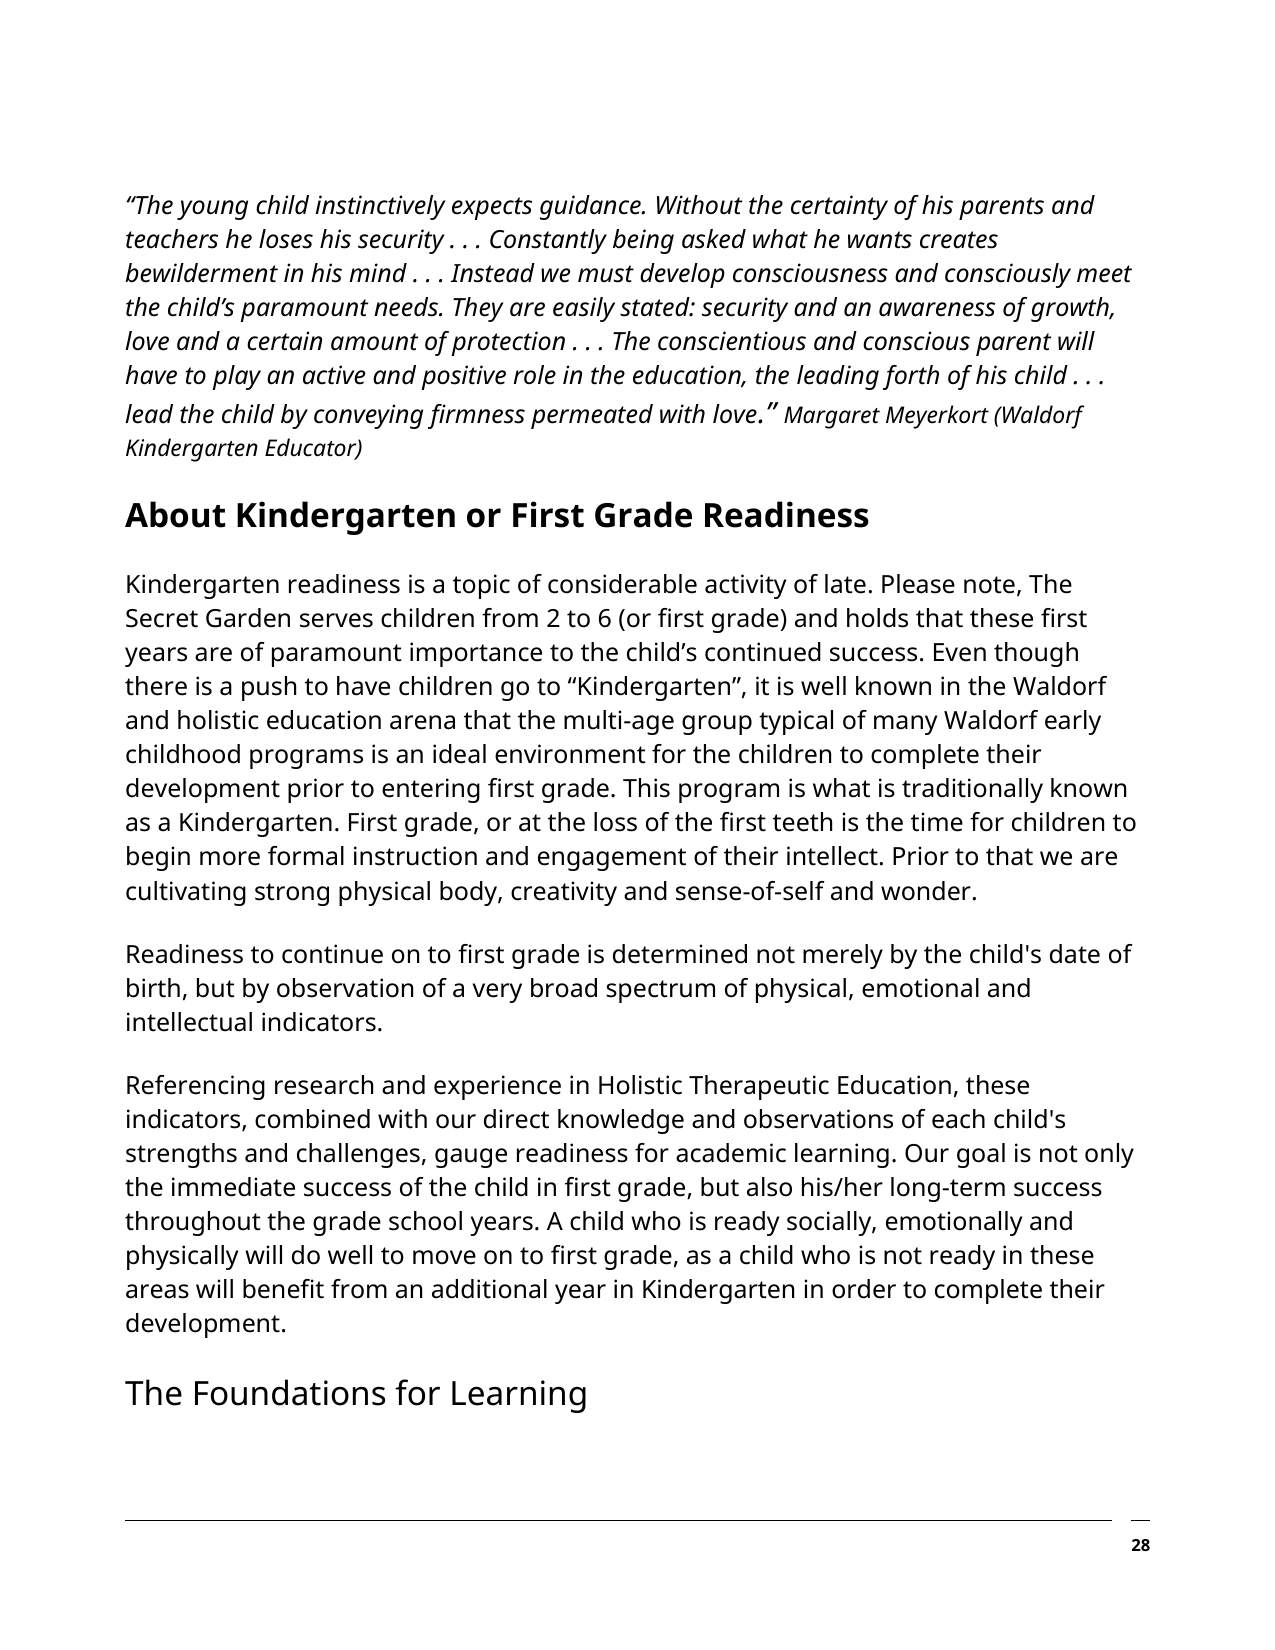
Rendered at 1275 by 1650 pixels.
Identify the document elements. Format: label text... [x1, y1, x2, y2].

text Kindergarten readiness is a topic of considerable activity of late. Please note, The Secret Garden serves children from 2 to 6 (or first grade) and holds that these first years are of paramount importance to the child’s continued success. Even though there is a push to have children go to “Kindergarten”, it is well known in the Waldorf and holistic education arena that the multi-age group typical of many Waldorf early childhood programs is an ideal environment for the children to complete their development prior to entering first grade. This program is what is traditionally known as a Kindergarten. First grade, or at the loss of the first teeth is the time for children to begin more formal instruction and engagement of their intellect. Prior to that we are cultivating strong physical body, creativity and sense-of-self and wonder. [125, 567, 1150, 907]
text Referencing research and experience in Holistic Therapeutic Education, these indicators, combined with our direct knowledge and observations of each child's strengths and challenges, gauge readiness for academic learning. Our goal is not only the immediate success of the child in first grade, but also his/her long-term success throughout the grade school years. A child who is ready socially, emotionally and physically will do well to move on to first grade, as a child who is not ready in these areas will benefit from an additional year in Kindergarten in order to complete their development. [125, 1068, 1150, 1340]
text “The young child instinctively expects guidance. Without the certainty of his parents and teachers he loses his security . . . Constantly being asked what he wants creates bewilderment in his mind . . . Instead we must develop consciousness and consciously meet the child’s paramount needs. They are easily stated: security and an awareness of growth, love and a certain amount of protection . . . The conscientious and conscious parent will have to play an active and positive role in the education, the leading forth of his child . . . lead the child by conveying firmness permeated with love.” Margaret Meyerkort (Waldorf Kindergarten Educator) [125, 187, 1150, 463]
text Readiness to continue on to first grade is determined not merely by the child's date of birth, but by observation of a very broad spectrum of physical, emotional and intellectual indicators. [125, 936, 1150, 1038]
text About Kindergarten or First Grade Readiness [125, 492, 1150, 537]
text The Foundations for Learning [125, 1369, 1150, 1415]
